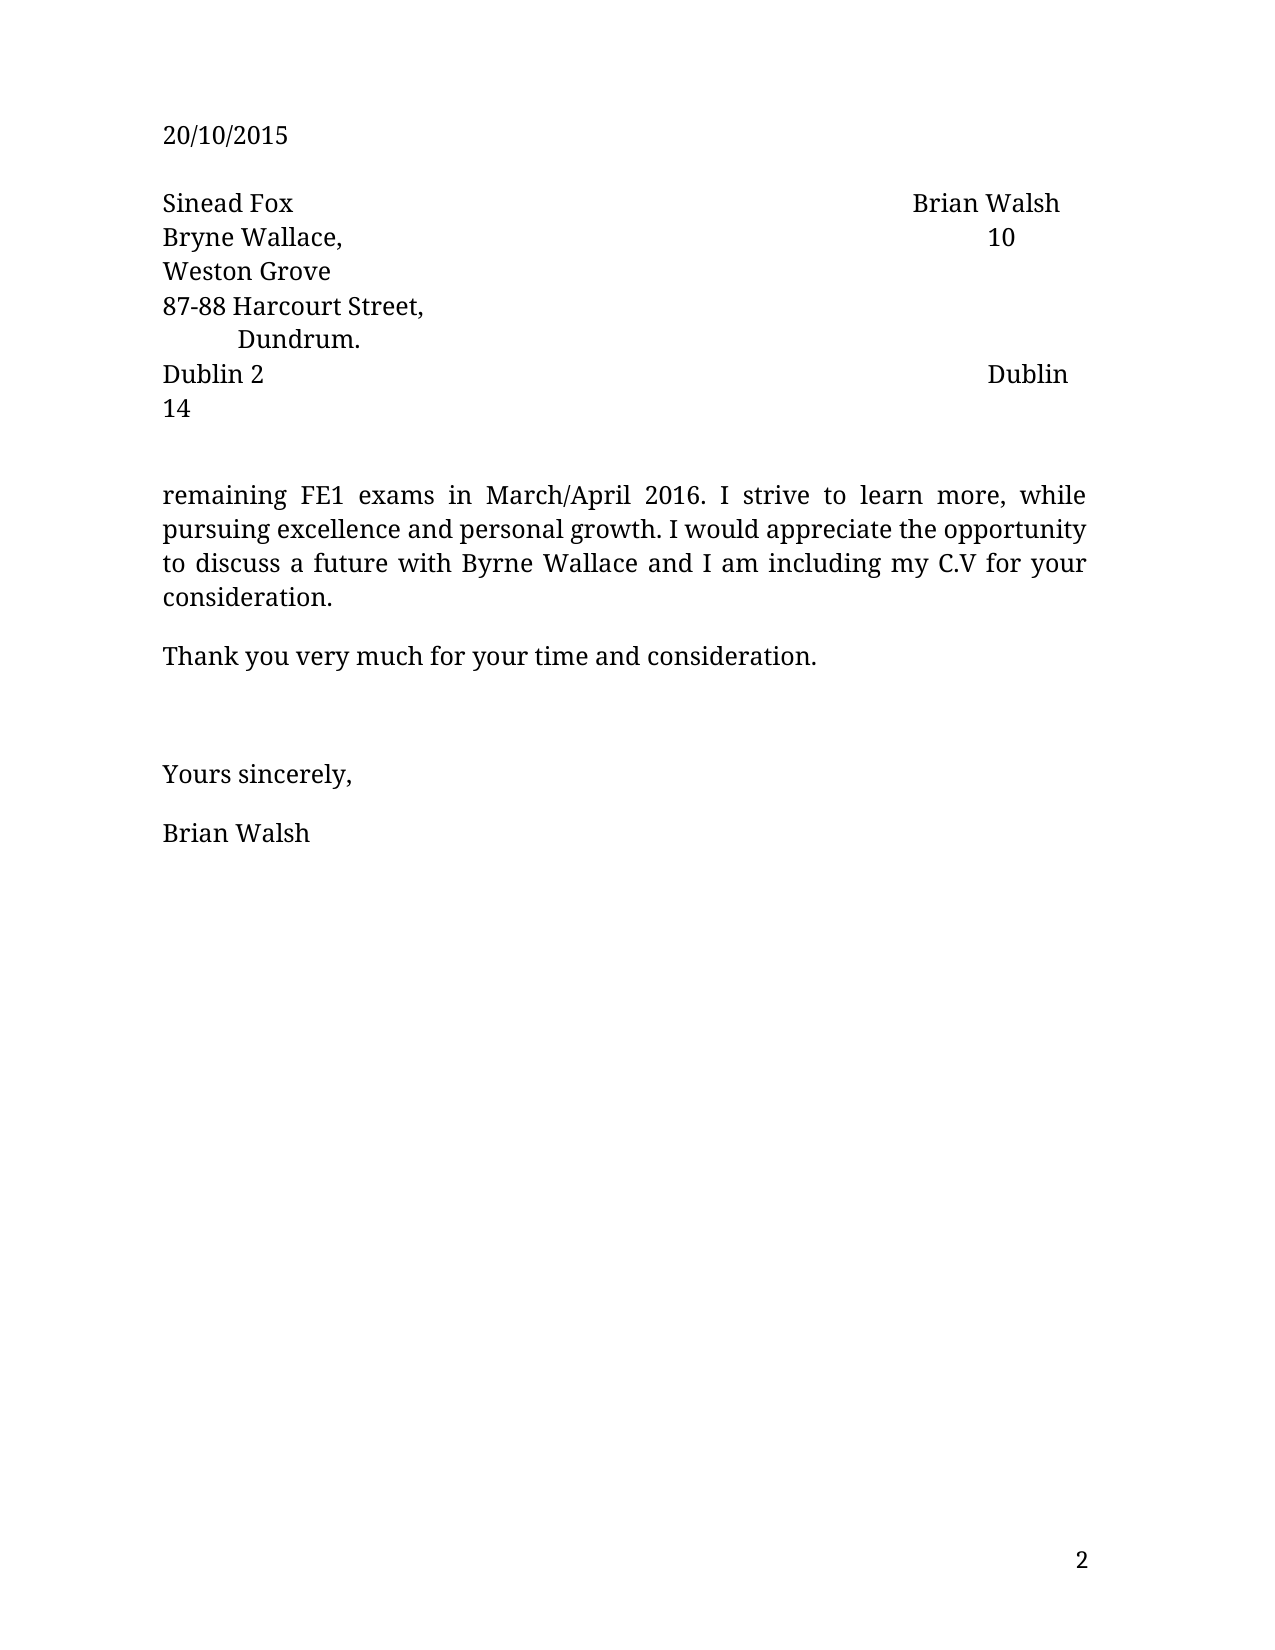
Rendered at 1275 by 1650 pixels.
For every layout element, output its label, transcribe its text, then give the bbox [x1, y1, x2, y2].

text Brian Walsh [162, 816, 1088, 850]
text Thank you very much for your time and consideration. [162, 639, 1088, 673]
text Yours sincerely, [162, 757, 1088, 791]
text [162, 478, 1088, 614]
